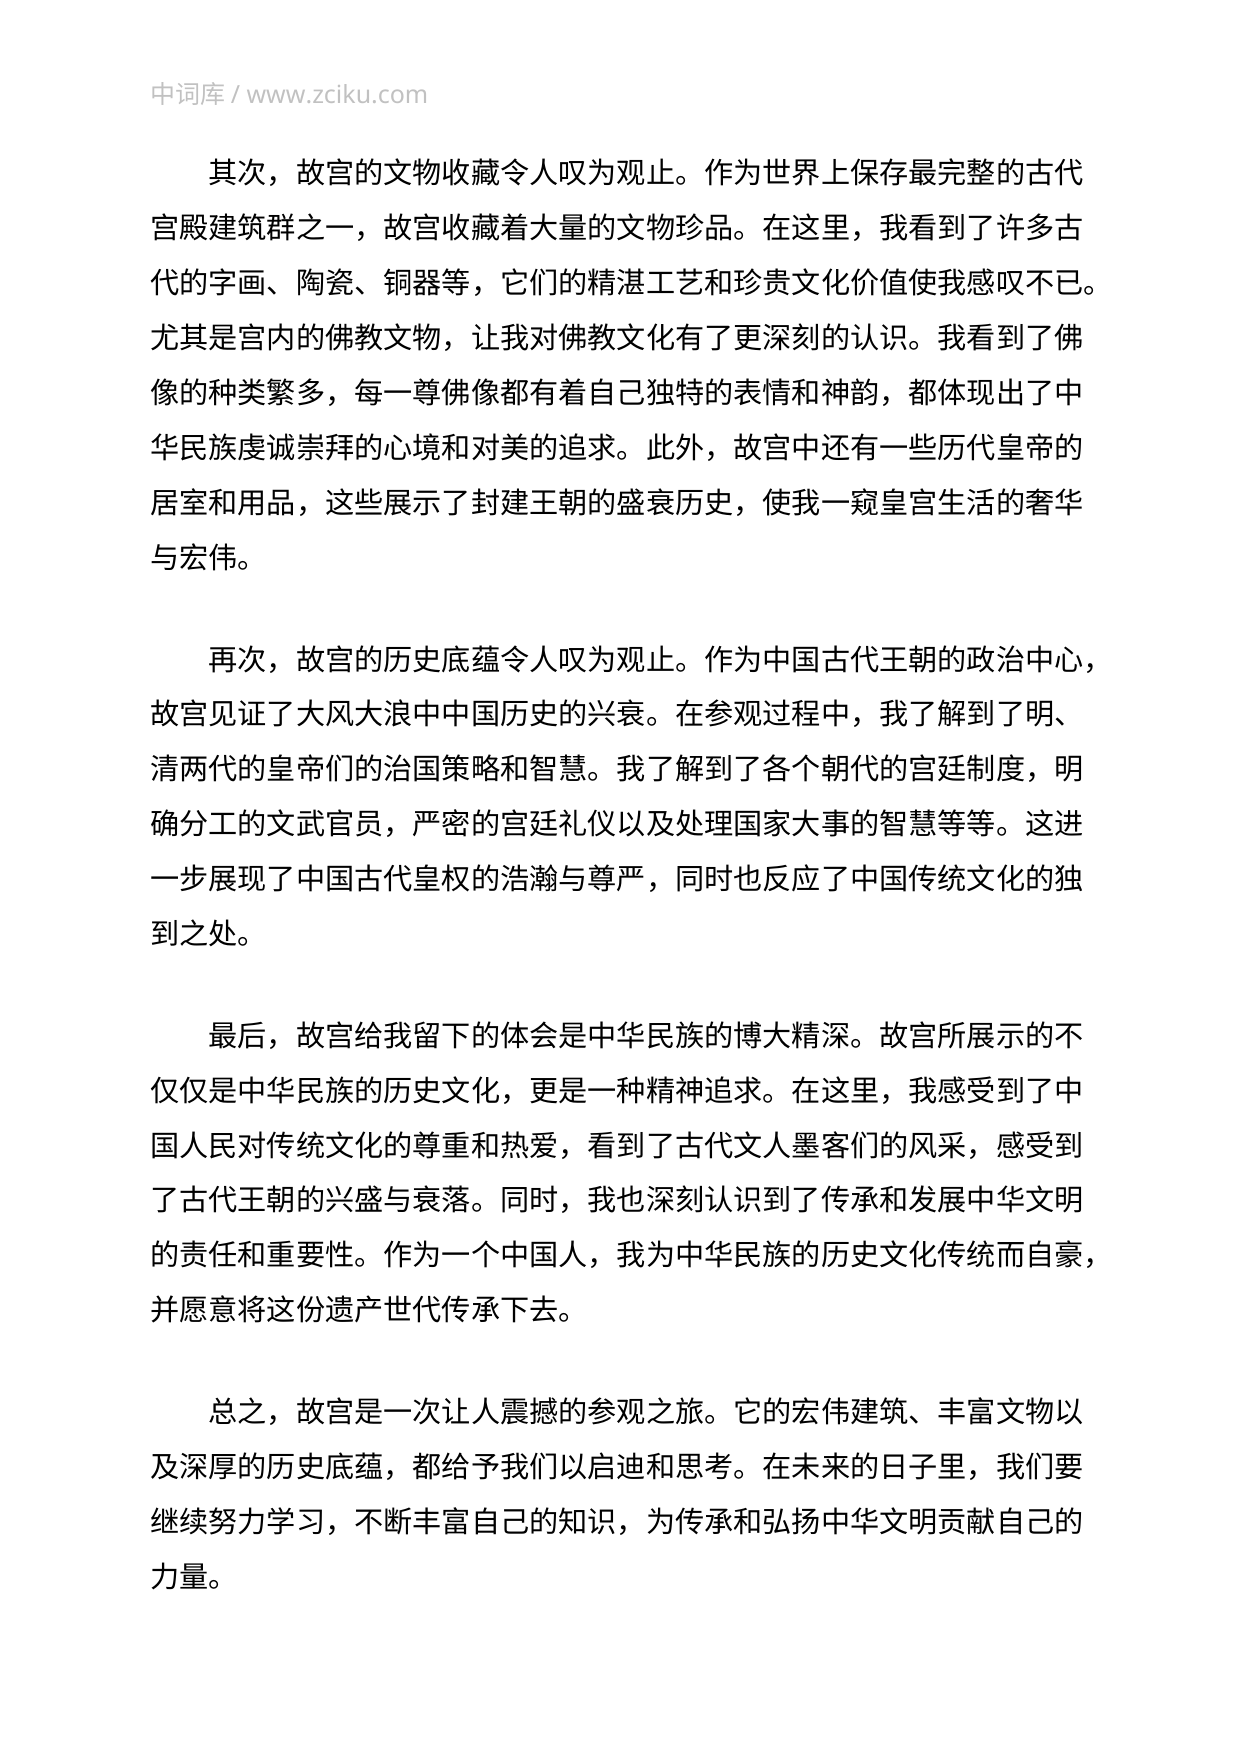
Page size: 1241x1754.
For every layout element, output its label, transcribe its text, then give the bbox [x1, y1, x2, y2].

text 总之，故宫是一次让人震撼的参观之旅。它的宏伟建筑、丰富文物以及深厚的历史底蕴，都给予我们以启迪和思考。在未来的日子里，我们要继续努力学习，不断丰富自己的知识，为传承和弘扬中华文明贡献自己的力量。 [150, 1388, 1090, 1596]
text 其次，故宫的文物收藏令人叹为观止。作为世界上保存最完整的古代宫殿建筑群之一，故宫收藏着大量的文物珍品。在这里，我看到了许多古代的字画、陶瓷、铜器等，它们的精湛工艺和珍贵文化价值使我感叹不已。尤其是宫内的佛教文物，让我对佛教文化有了更深刻的认识。我看到了佛像的种类繁多，每一尊佛像都有着自己独特的表情和神韵，都体现出了中华民族虔诚崇拜的心境和对美的追求。此外，故宫中还有一些历代皇帝的居室和用品，这些展示了封建王朝的盛衰历史，使我一窥皇宫生活的奢华与宏伟。 [150, 150, 1090, 577]
text 最后，故宫给我留下的体会是中华民族的博大精深。故宫所展示的不仅仅是中华民族的历史文化，更是一种精神追求。在这里，我感受到了中国人民对传统文化的尊重和热爱，看到了古代文人墨客们的风采，感受到了古代王朝的兴盛与衰落。同时，我也深刻认识到了传承和发展中华文明的责任和重要性。作为一个中国人，我为中华民族的历史文化传统而自豪，并愿意将这份遗产世代传承下去。 [150, 1012, 1090, 1329]
text 再次，故宫的历史底蕴令人叹为观止。作为中国古代王朝的政治中心，故宫见证了大风大浪中中国历史的兴衰。在参观过程中，我了解到了明、清两代的皇帝们的治国策略和智慧。我了解到了各个朝代的宫廷制度，明确分工的文武官员，严密的宫廷礼仪以及处理国家大事的智慧等等。这进一步展现了中国古代皇权的浩瀚与尊严，同时也反应了中国传统文化的独到之处。 [150, 636, 1090, 953]
